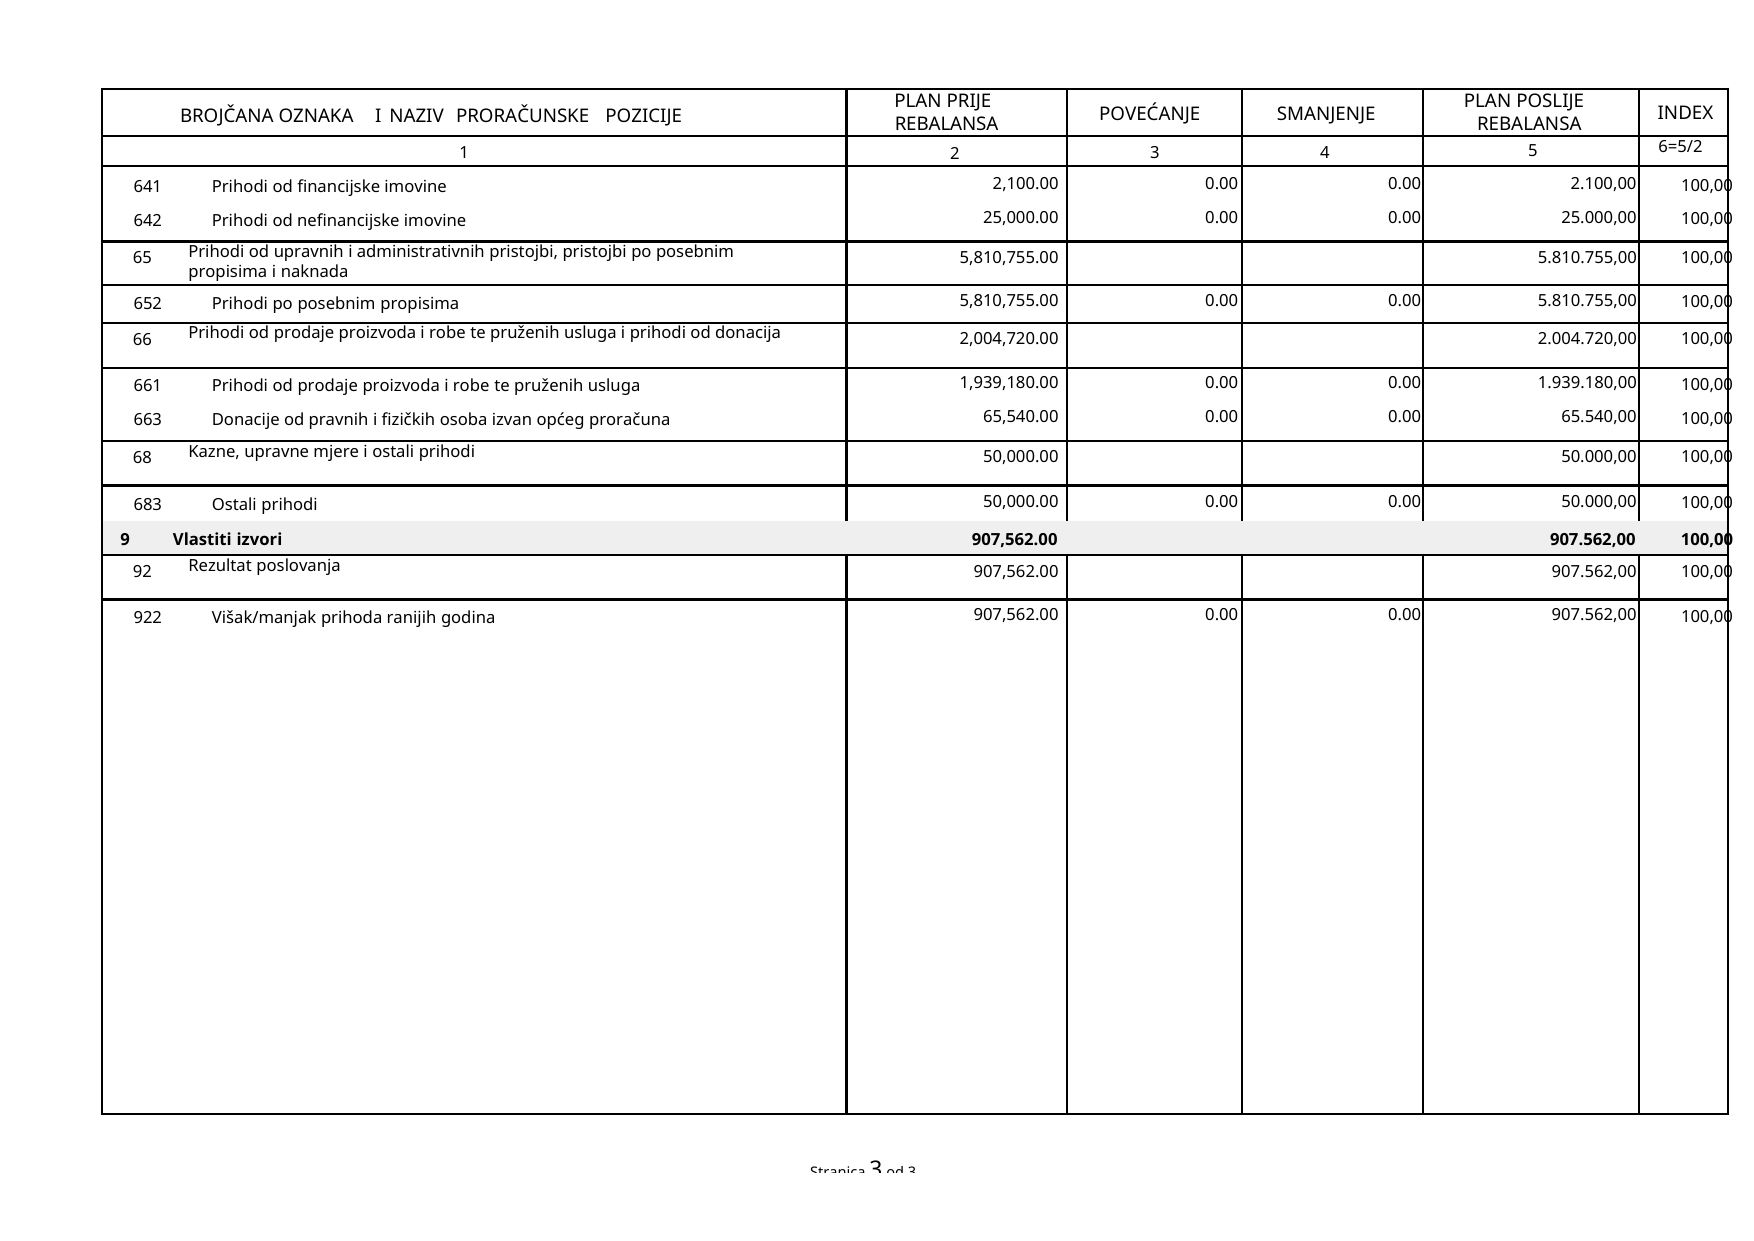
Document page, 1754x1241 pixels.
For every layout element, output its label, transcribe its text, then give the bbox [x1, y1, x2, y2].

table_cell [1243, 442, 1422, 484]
table_cell 25,000.00 [848, 200, 1066, 240]
table_cell Prihodi od nefinancijske imovine [166, 200, 845, 240]
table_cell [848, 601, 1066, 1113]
table_cell 25.000,00 [1424, 200, 1638, 240]
table_header NAZIV [384, 90, 450, 135]
table_cell 0.00 [1068, 200, 1241, 240]
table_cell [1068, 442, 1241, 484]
table_cell 2 [848, 137, 1066, 164]
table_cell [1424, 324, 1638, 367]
table_cell 0.00 [1243, 167, 1422, 200]
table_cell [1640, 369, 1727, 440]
table_cell 3 [1068, 137, 1241, 164]
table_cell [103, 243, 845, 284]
table_cell 100,00 [1640, 167, 1727, 200]
table_cell 6=5/2 [1640, 137, 1727, 164]
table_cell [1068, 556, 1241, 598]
table_cell 5 [1424, 137, 1638, 164]
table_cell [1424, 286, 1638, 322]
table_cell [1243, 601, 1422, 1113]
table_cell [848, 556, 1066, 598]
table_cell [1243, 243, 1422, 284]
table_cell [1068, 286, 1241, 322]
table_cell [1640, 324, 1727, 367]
table_header INDEX [1640, 90, 1727, 135]
table_header POZICIJE [600, 90, 845, 135]
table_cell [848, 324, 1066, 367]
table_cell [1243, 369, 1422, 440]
table_cell 0.00 [1243, 200, 1422, 240]
table_header PLAN POSLIJE REBALANSA [1424, 90, 1638, 135]
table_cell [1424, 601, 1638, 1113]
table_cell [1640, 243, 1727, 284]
table_header BROJČANA OZNAKA [103, 90, 370, 135]
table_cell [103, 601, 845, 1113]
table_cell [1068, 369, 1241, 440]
table_header I [370, 90, 384, 135]
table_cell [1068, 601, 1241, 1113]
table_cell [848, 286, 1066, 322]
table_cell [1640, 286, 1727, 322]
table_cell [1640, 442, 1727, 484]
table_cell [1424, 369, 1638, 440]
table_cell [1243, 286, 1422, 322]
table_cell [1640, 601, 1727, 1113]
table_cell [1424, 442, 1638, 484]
table_header SMANJENJE [1243, 90, 1422, 135]
table_cell 1 [103, 137, 845, 164]
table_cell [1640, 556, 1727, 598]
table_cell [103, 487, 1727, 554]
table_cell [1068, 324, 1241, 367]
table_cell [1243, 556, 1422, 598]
table_cell 2,100.00 [848, 167, 1066, 200]
table_cell 641 [103, 167, 166, 200]
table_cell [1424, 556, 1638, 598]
table_cell 100,00 [1640, 200, 1727, 240]
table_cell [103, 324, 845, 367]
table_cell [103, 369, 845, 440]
table_cell 2.100,00 [1424, 167, 1638, 200]
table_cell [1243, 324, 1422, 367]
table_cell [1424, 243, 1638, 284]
table_cell Prihodi od financijske imovine [166, 167, 845, 200]
table_cell 642 [103, 200, 166, 240]
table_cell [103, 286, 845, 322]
table_header POVEĆANJE [1068, 90, 1241, 135]
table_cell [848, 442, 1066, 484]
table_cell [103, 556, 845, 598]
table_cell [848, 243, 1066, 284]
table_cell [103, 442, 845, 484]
table_cell 0.00 [1068, 167, 1241, 200]
table_cell 4 [1243, 137, 1422, 164]
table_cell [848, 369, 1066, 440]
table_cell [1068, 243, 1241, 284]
table_header PLAN PRIJE REBALANSA [848, 90, 1066, 135]
table_header PRORAČUNSKE [450, 90, 599, 135]
